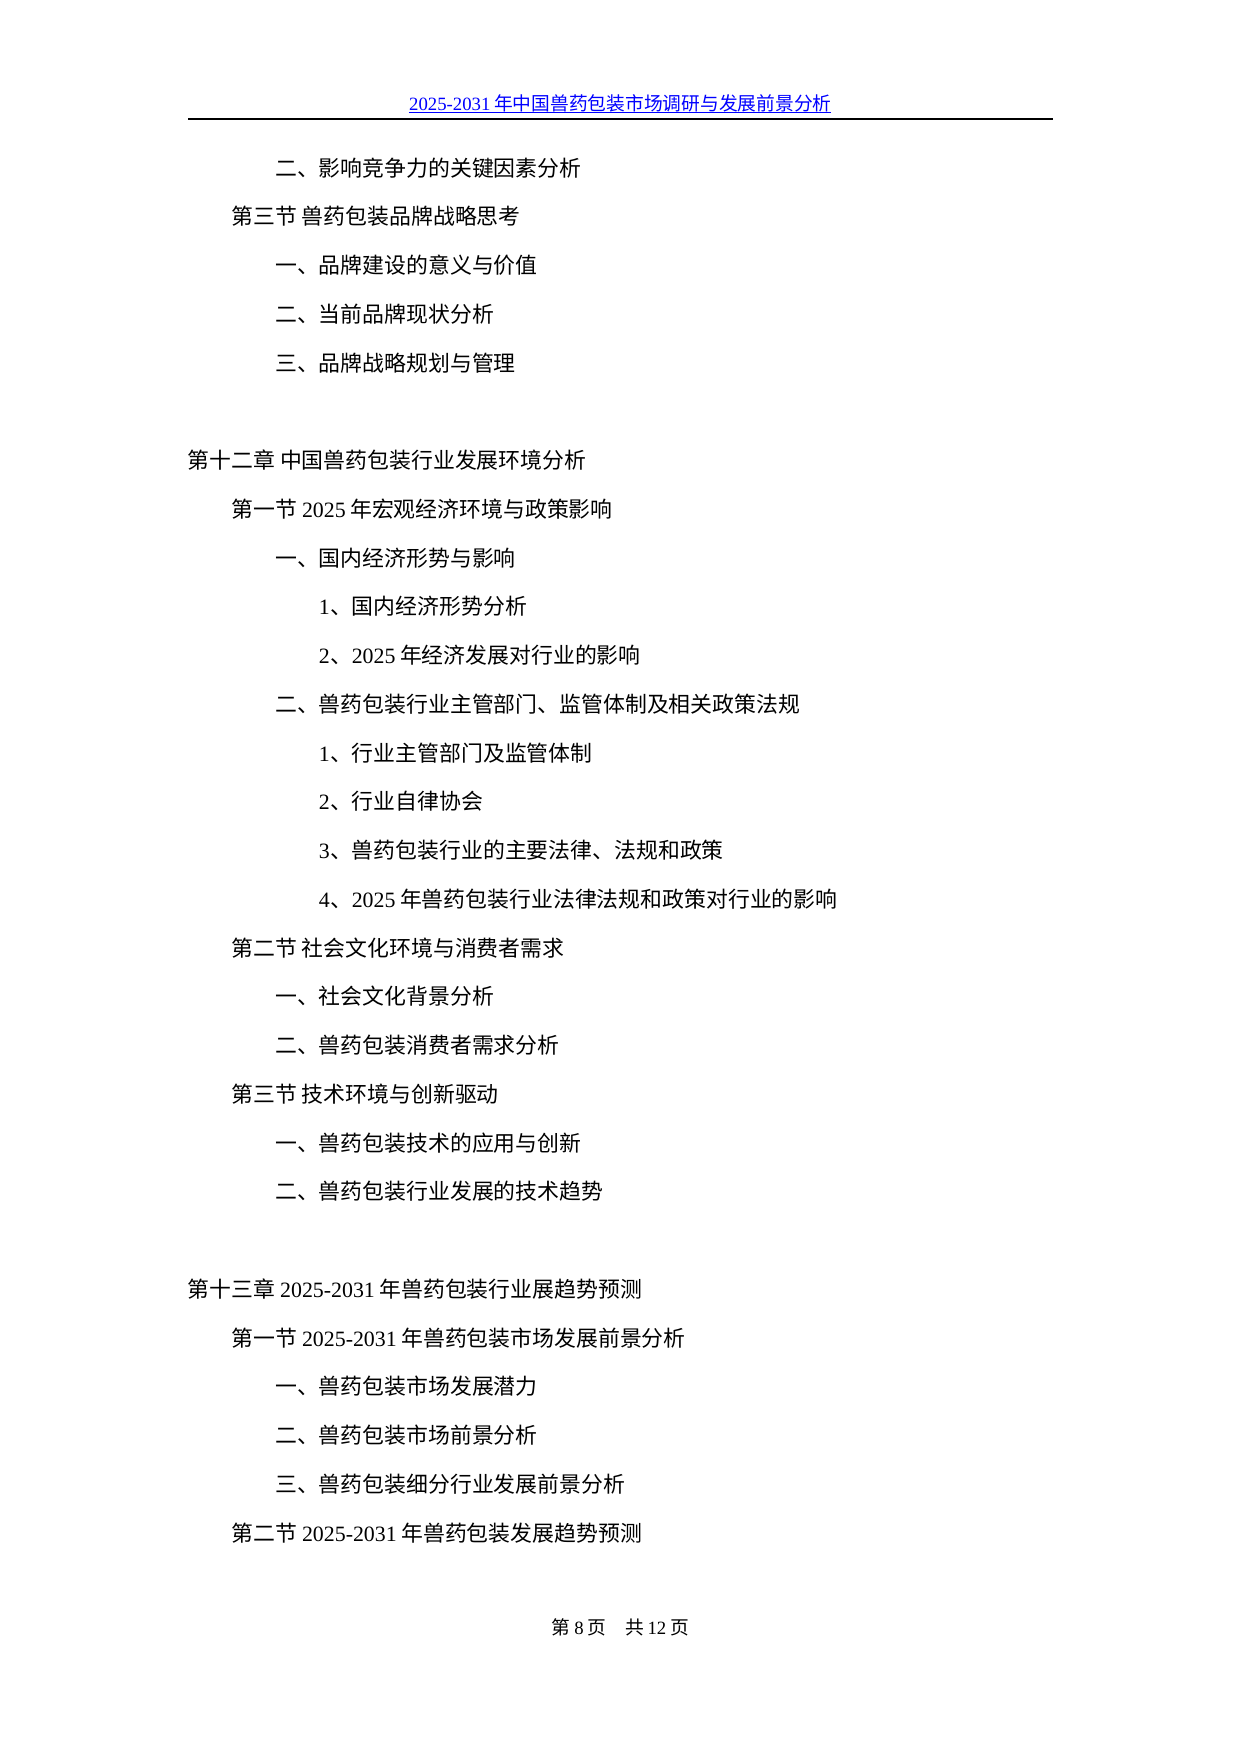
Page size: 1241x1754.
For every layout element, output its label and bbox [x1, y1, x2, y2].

text [187, 150, 1053, 1548]
